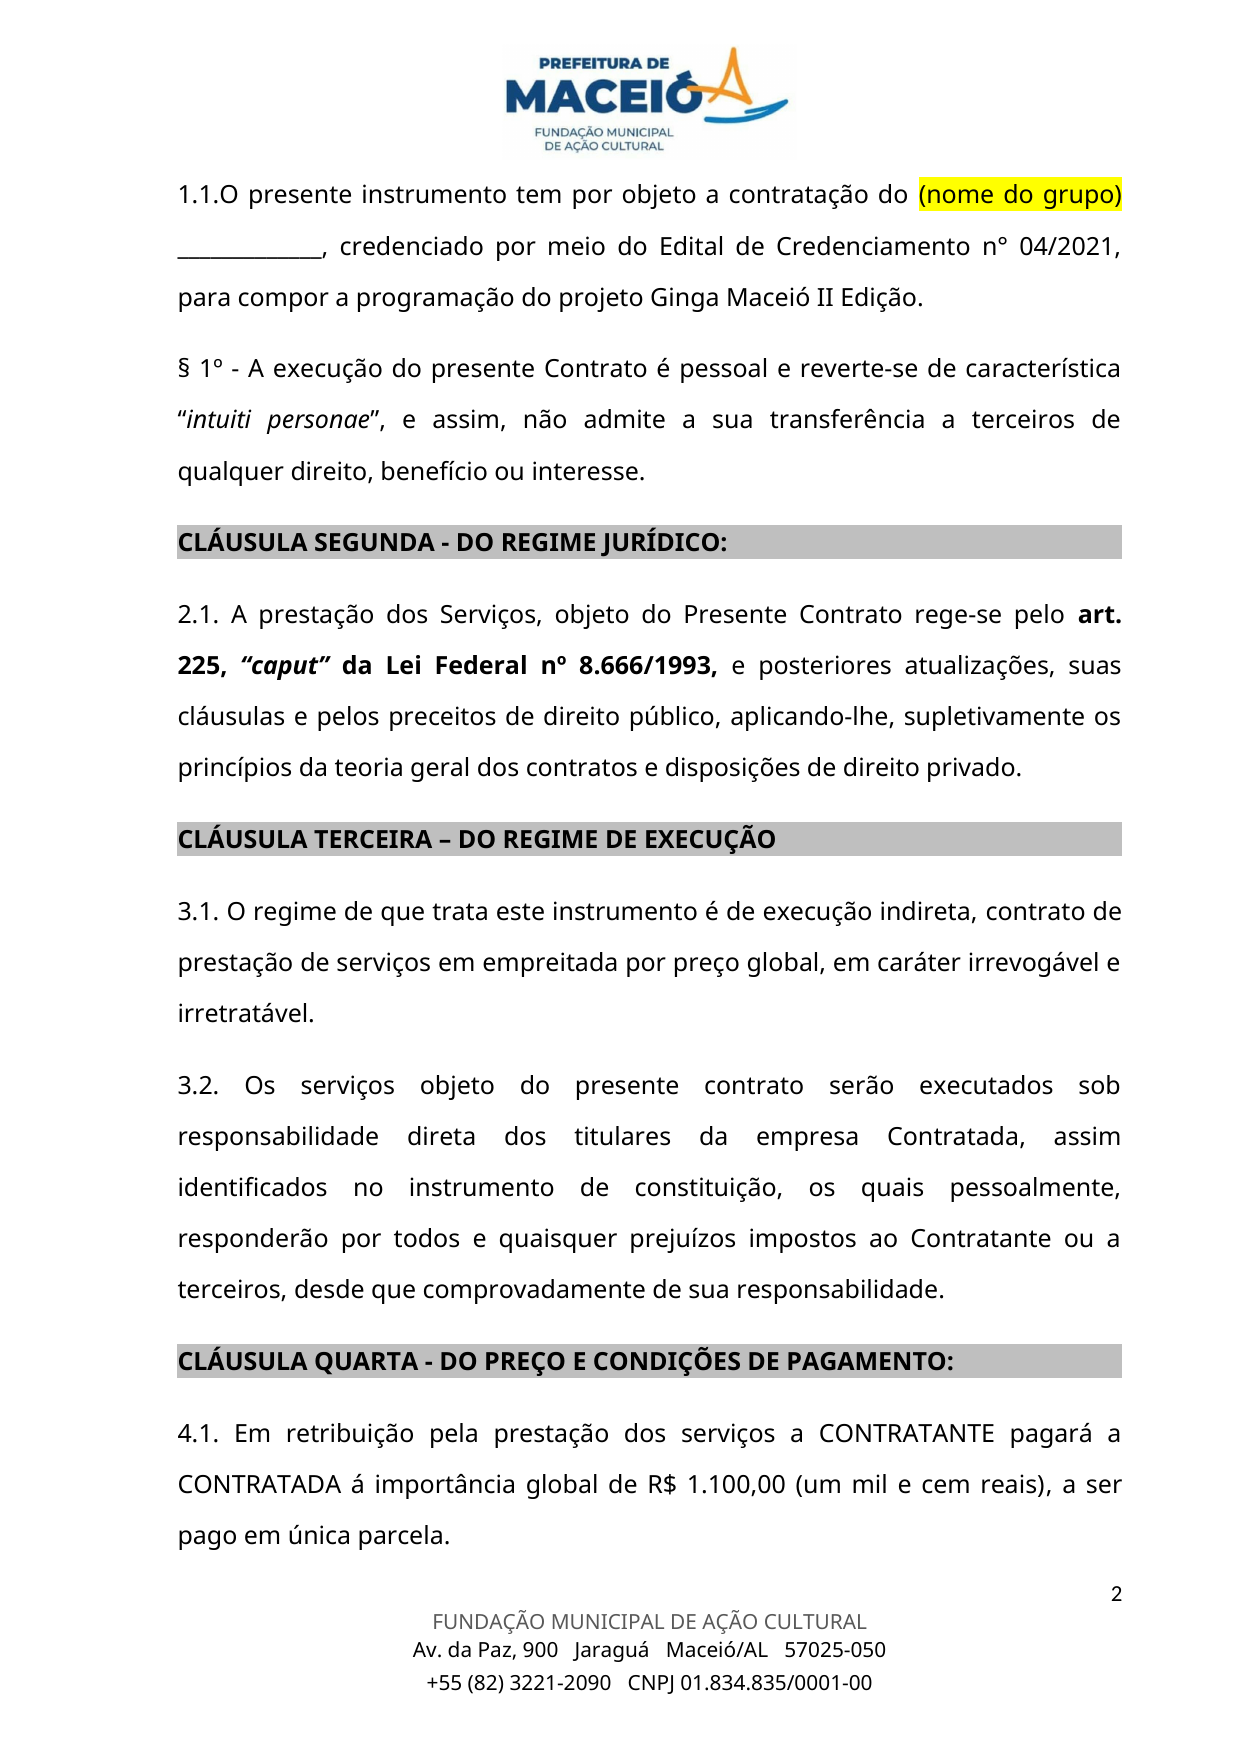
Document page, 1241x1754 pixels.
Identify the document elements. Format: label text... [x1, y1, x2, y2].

text 1.1.O presente instrumento tem por objeto a contratação do (nome do grupo) _____________, credenciado por meio do Edital de Credenciamento n° 04/2021, para compor a programação do projeto Ginga Maceió II Edição. [177, 177, 1122, 313]
text 2.1. A prestação dos Serviços, objeto do Presente Contrato rege-se pelo art. 225, “caput” da Lei Federal nº 8.666/1993, e posteriores atualizações, suas cláusulas e pelos preceitos de direito público, aplicando-lhe, supletivamente os princípios da teoria geral dos contratos e disposições de direito privado. [177, 597, 1122, 784]
text 3.1. O regime de que trata este instrumento é de execução indireta, contrato de prestação de serviços em empreitada por preço global, em caráter irrevogável e irretratável. [177, 894, 1122, 1030]
text § 1º - A execução do presente Contrato é pessoal e reverte-se de característica “intuiti personae”, e assim, não admite a sua transferência a terceiros de qualquer direito, benefício ou interesse. [177, 351, 1122, 487]
text CLÁUSULA SEGUNDA - DO REGIME JURÍDICO: [177, 525, 1122, 559]
text 3.2. Os serviços objeto do presente contrato serão executados sob responsabilidade direta dos titulares da empresa Contratada, assim identificados no instrumento de constituição, os quais pessoalmente, responderão por todos e quaisquer prejuízos impostos ao Contratante ou a terceiros, desde que comprovadamente de sua responsabilidade. [177, 1068, 1122, 1306]
text CLÁUSULA QUARTA - DO PREÇO E CONDIÇÕES DE PAGAMENTO: [177, 1344, 1122, 1378]
picture [502, 44, 797, 160]
text 4.1. Em retribuição pela prestação dos serviços a CONTRATANTE pagará a CONTRATADA á importância global de R$ 1.100,00 (um mil e cem reais), a ser pago em única parcela. [177, 1416, 1122, 1552]
text CLÁUSULA TERCEIRA – DO REGIME DE EXECUÇÃO [177, 822, 1122, 856]
